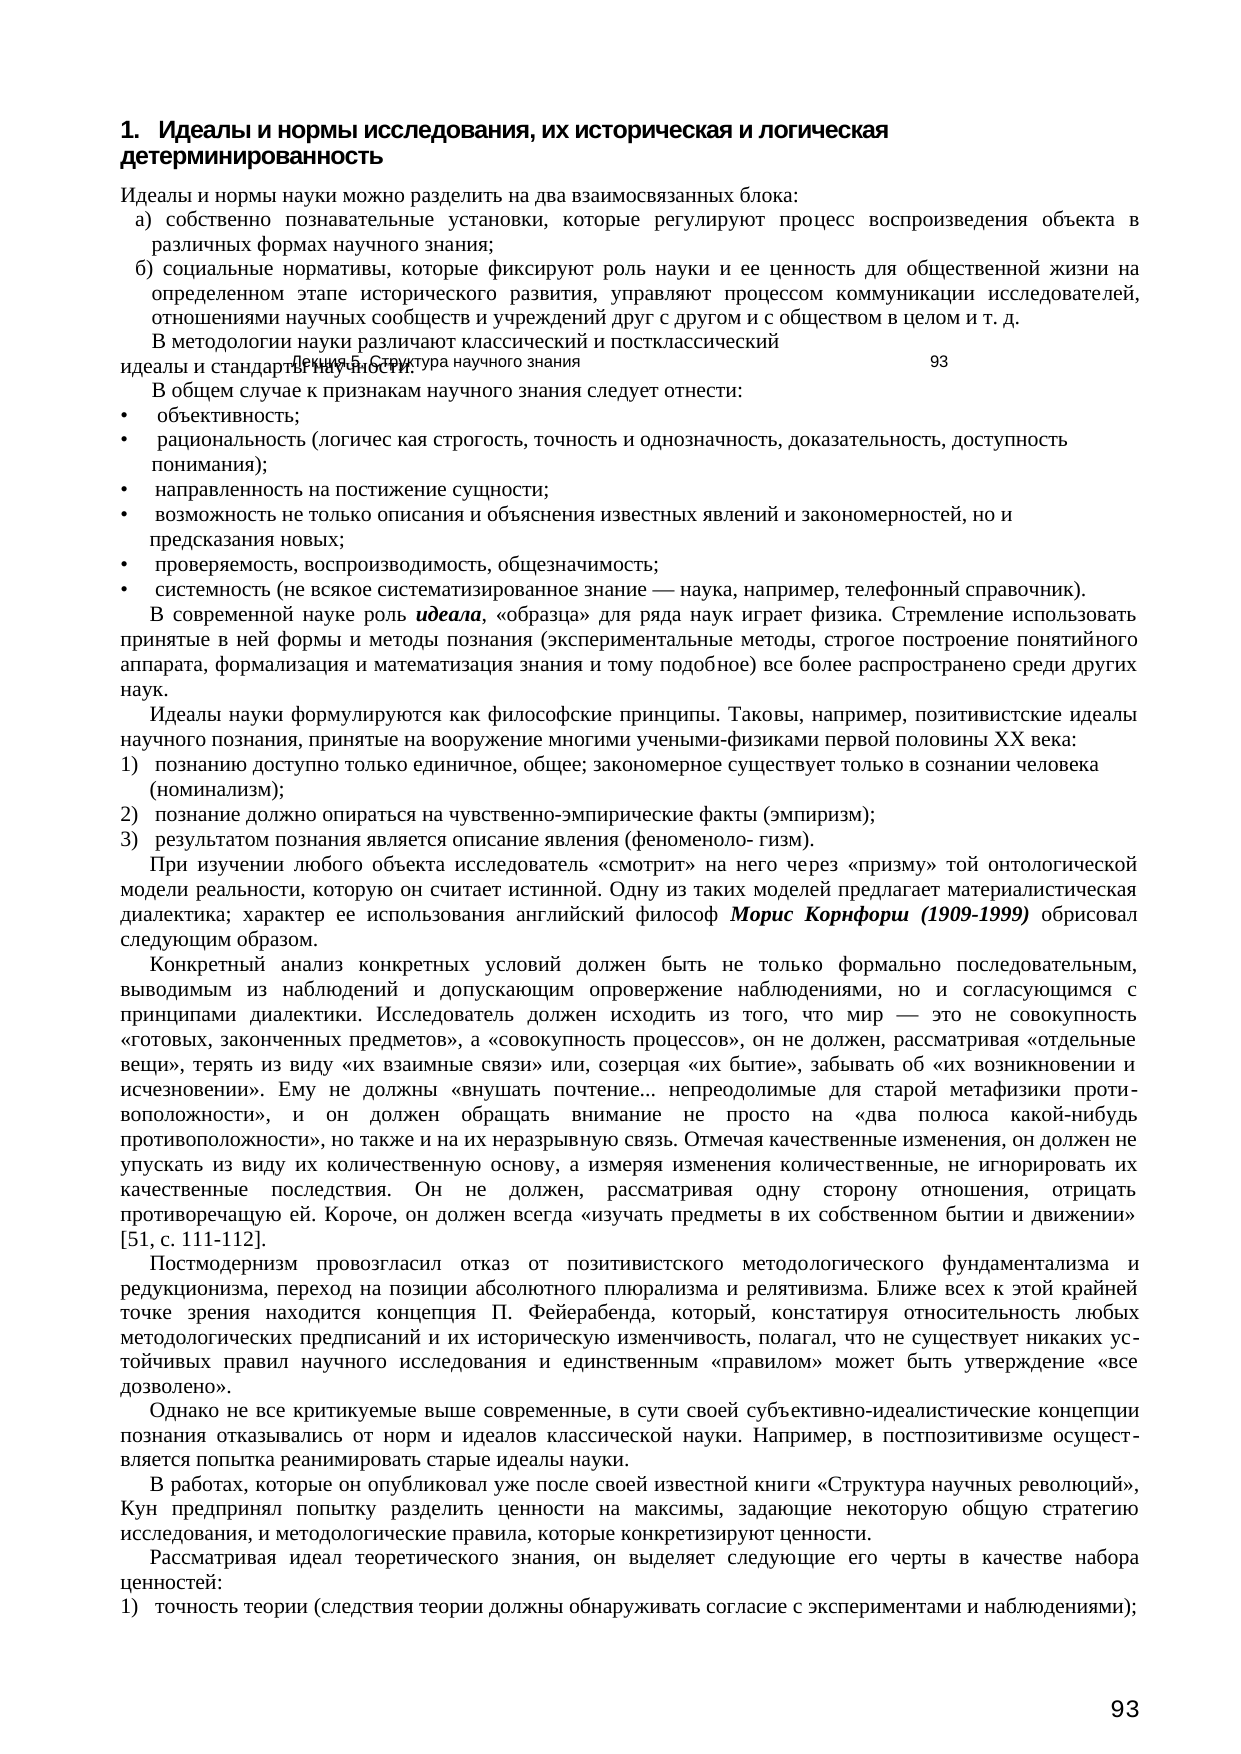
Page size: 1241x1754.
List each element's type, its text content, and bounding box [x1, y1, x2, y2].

list точность теории (следствия теории должны обнаруживать согласие с экспериментами и наблюдениями); [120, 1594, 1140, 1618]
text Рассматривая идеал теоретического знания, он выделяет следующие его черты в качестве набора ценностей: [120, 1545, 1140, 1594]
text При изучении любого объекта исследователь «смотрит» на него через «призму» той онтологической модели реальности, которую он считает истинной. Одну из таких моделей предлагает материалистическая диалектика; характер ее использования английский философ Морис Корнфорш (1909-1999) обрисовал следующим образом. [120, 851, 1138, 951]
text а) собственно познавательные установки, которые регулируют процесс воспроизведения объекта в различных формах научного знания; [135, 207, 1140, 256]
text В работах, которые он опубликовал уже после своей известной книги «Структура научных революций», Кун предпринял попытку разделить ценности на максимы, задающие некоторую общую стратегию исследования, и методологические правила, которые конкретизируют ценности. [120, 1472, 1140, 1545]
subtitle Идеалы и нормы исследования, их историческая и логическая детерминированность [120, 118, 1140, 169]
text Идеалы науки формулируются как философские принципы. Таковы, например, позитивистские идеалы научного познания, принятые на вооружение многими учеными-физиками первой половины XX века: [120, 701, 1138, 751]
list проверяемость, воспроизводимость, общезначимость; [120, 551, 1140, 576]
text В общем случае к признакам научного знания следует отнести: [151, 378, 1140, 403]
list объективность; [120, 403, 1140, 427]
text идеалы и стандарты научности. [120, 354, 1140, 378]
text В современной науке роль идеала, «образца» для ряда наук играет физика. Стремление использовать принятые в ней формы и методы познания (экспериментальные методы, строгое построение понятийного аппарата, формализация и математизация знания и тому подобное) все более распространено среди других наук. [120, 601, 1138, 701]
list познание должно опираться на чувственно-эмпирические факты (эмпиризм); [120, 801, 1138, 826]
text Постмодернизм провозгласил отказ от позитивистского методологического фундаментализма и редукционизма, переход на позиции абсолютного плюрализма и релятивизма. Ближе всех к этой крайней точке зрения находится концепция П. Фейерабенда, который, констатируя относительность любых методологических предписаний и их историческую изменчивость, полагал, что не существует никаких устойчивых правил научного исследования и единственным «правилом» может быть утверждение «все дозволено». [120, 1251, 1140, 1398]
text Идеалы и нормы науки можно разделить на два взаимосвязанных блока: [120, 182, 1140, 207]
list познанию доступно только единичное, общее; закономерное существует только в сознании человека (номинализм); [120, 751, 1138, 801]
list направленность на постижение сущности; [120, 476, 1140, 501]
list рациональность (логичес кая строгость, точность и однозначность, доказательность, доступность понимания); [120, 427, 1140, 476]
text В методологии науки различают классический и постклассический [151, 329, 1140, 354]
list результатом познания является описание явления (феноменоло- гизм). [120, 826, 1138, 851]
text б) социальные нормативы, которые фиксируют роль науки и ее ценность для общественной жизни на определенном этапе исторического развития, управляют процессом коммуникации исследователей, отношениями научных сообществ и учреждений друг с другом и с обществом в целом и т. д. [135, 256, 1140, 329]
text Однако не все критикуемые выше современные, в сути своей субъективно-идеалистические концепции познания отказывались от норм и идеалов классической науки. Например, в постпозитивизме осуществляется попытка реанимировать старые идеалы науки. [120, 1398, 1140, 1472]
list системность (не всякое систематизированное знание — наука, например, телефонный справочник). [120, 576, 1138, 601]
list возможность не только описания и объяснения известных явлений и закономерностей, но и предсказания новых; [120, 501, 1138, 551]
text Конкретный анализ конкретных условий должен быть не только формально последовательным, выводимым из наблюдений и допускающим опровержение наблюдениями, но и согласующимся с принципами диалектики. Исследователь должен исходить из того, что мир — это не совокупность «готовых, законченных предметов», а «совокупность процессов», он не должен, рассматривая «отдельные вещи», терять из виду «их взаимные связи» или, созерцая «их бытие», забывать об «их возникновении и исчезновении». Ему не должны «внушать почтение... непреодолимые для старой метафизики противоположности», и он должен обращать внимание не просто на «два полюса какой-нибудь противоположности», но также и на их неразрывную связь. Отмечая качественные изменения, он должен не упускать из виду их количественную основу, а измеряя изменения количественные, не игнорировать их качественные последствия. Он не должен, рассматривая одну сторону отношения, отрицать противоречащую ей. Короче, он должен всегда «изучать предметы в их собственном бытии и движении» [51, с. 111-112]. [120, 951, 1138, 1251]
